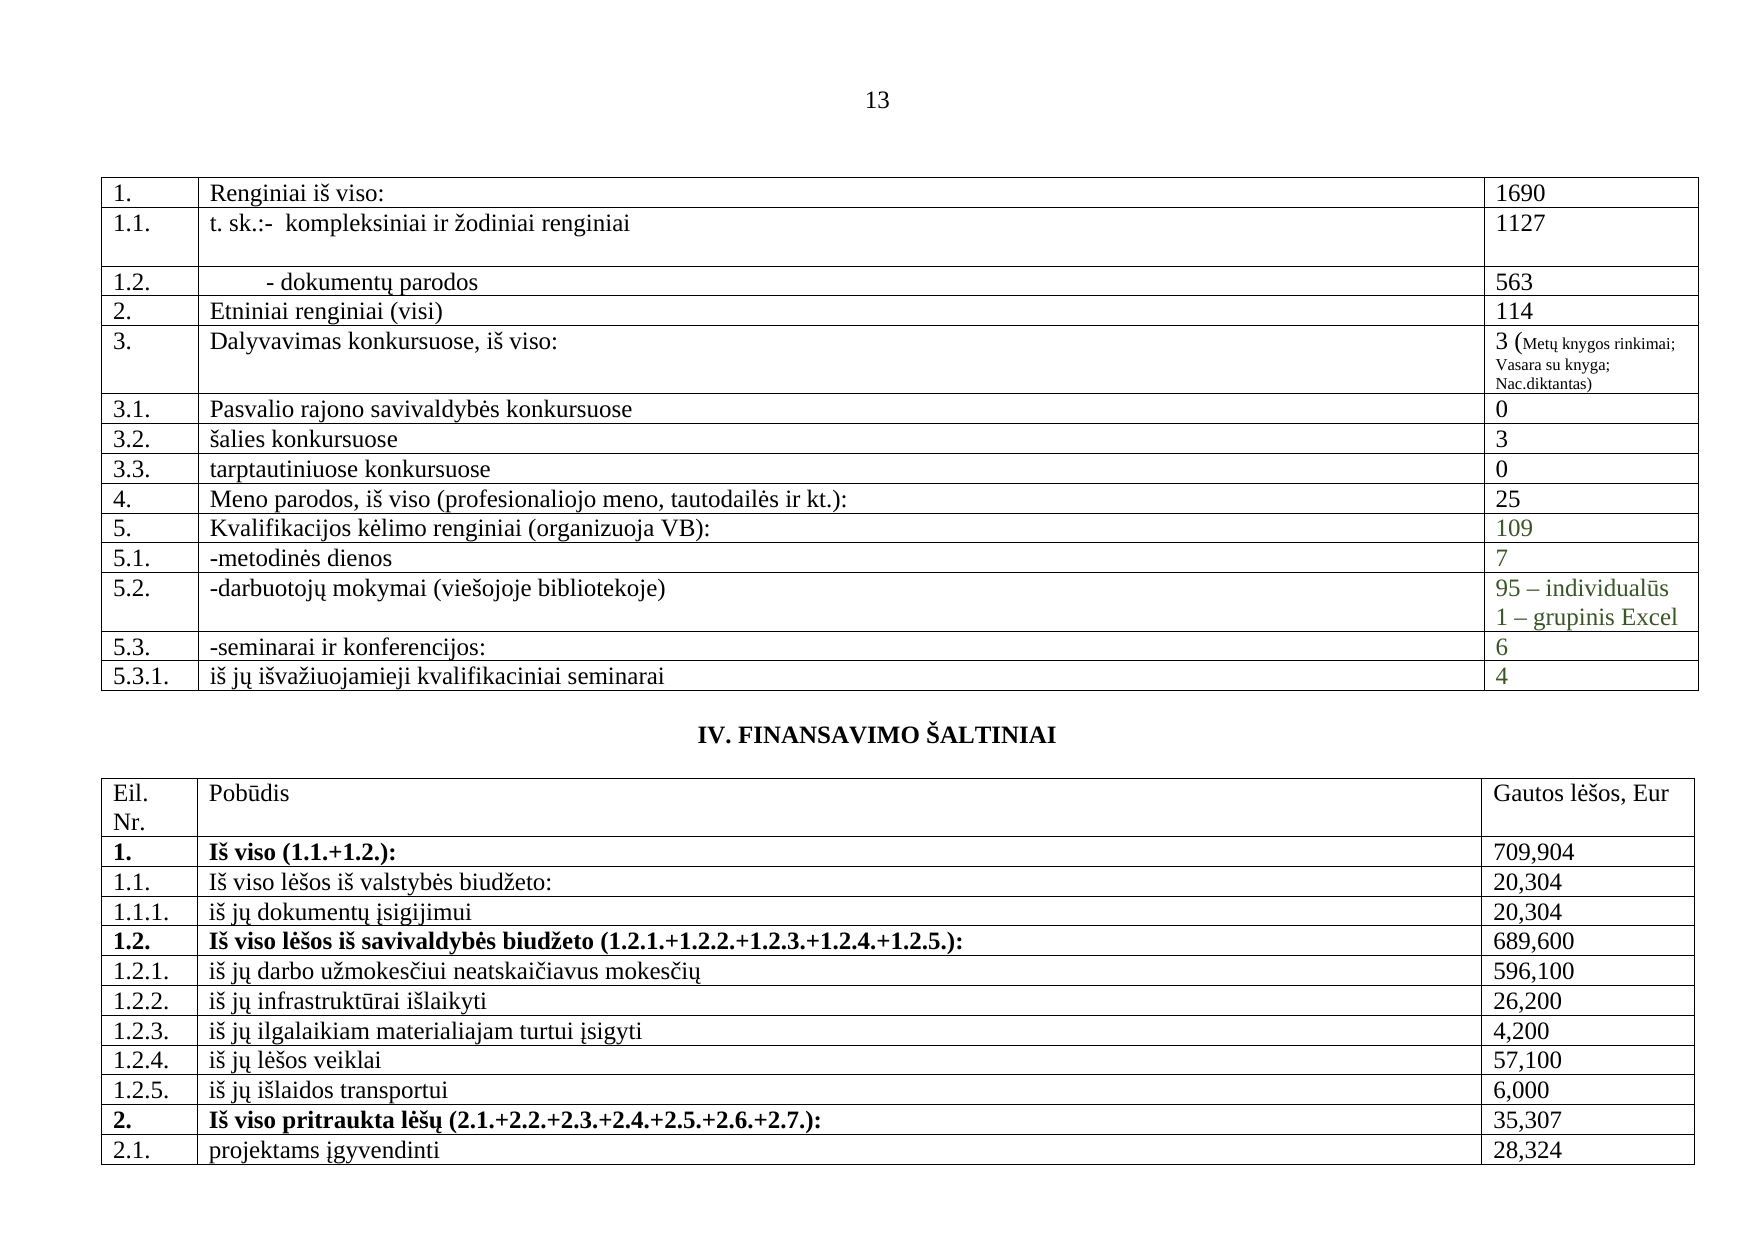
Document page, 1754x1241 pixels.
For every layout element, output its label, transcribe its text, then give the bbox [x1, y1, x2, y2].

table_header Gautos lėšos, Eur [1482, 779, 1694, 836]
table_cell -seminarai ir konferencijos: [199, 632, 1484, 660]
table_cell 1. [102, 178, 198, 207]
table_cell 1. [102, 837, 197, 866]
table_cell Renginiai iš viso: [199, 178, 1484, 207]
table_cell -metodinės dienos [199, 543, 1484, 572]
table_cell 25 [1485, 484, 1698, 512]
table_cell 4 [1485, 661, 1698, 690]
table_cell 4. [102, 484, 198, 512]
table_cell 4,200 [1482, 1016, 1694, 1044]
table_cell Meno parodos, iš viso (profesionaliojo meno, tautodailės ir kt.): [199, 484, 1484, 512]
table_cell 5. [102, 514, 198, 542]
table_cell 109 [1485, 514, 1698, 542]
table_cell 1.2. [102, 926, 197, 955]
table_cell iš jų lėšos veiklai [198, 1046, 1481, 1074]
table_cell 3 (Metų knygos rinkimai; Vasara su knyga; Nac.diktantas) [1485, 326, 1698, 393]
table_header Eil. Nr. [102, 779, 197, 836]
table_cell Dalyvavimas konkursuose, iš viso: [199, 326, 1484, 393]
table_cell Iš viso lėšos iš valstybės biudžeto: [198, 867, 1481, 896]
table_cell tarptautiniuose konkursuose [199, 454, 1484, 483]
table_cell Iš viso pritraukta lėšų (2.1.+2.2.+2.3.+2.4.+2.5.+2.6.+2.7.): [198, 1105, 1481, 1134]
table_cell 7 [1485, 543, 1698, 572]
table_cell Iš viso lėšos iš savivaldybės biudžeto (1.2.1.+1.2.2.+1.2.3.+1.2.4.+1.2.5.): [198, 926, 1481, 955]
table_cell 1690 [1485, 178, 1698, 207]
table_cell iš jų ilgalaikiam materialiajam turtui įsigyti [198, 1016, 1481, 1044]
table_header Pobūdis [198, 779, 1481, 836]
table_cell 3.2. [102, 424, 198, 453]
table_cell 6,000 [1482, 1075, 1694, 1104]
table_cell 3.1. [102, 394, 198, 423]
table_cell 3 [1485, 424, 1698, 453]
table_cell projektams įgyvendinti [198, 1135, 1481, 1164]
table_cell 2. [102, 296, 198, 325]
table_cell šalies konkursuose [199, 424, 1484, 453]
table_cell 1.2. [102, 267, 198, 295]
table_cell iš jų darbo užmokesčiui neatskaičiavus mokesčių [198, 956, 1481, 985]
table_cell iš jų dokumentų įsigijimui [198, 897, 1481, 925]
table_cell 1.2.4. [102, 1046, 197, 1074]
table_cell 3.3. [102, 454, 198, 483]
table_cell 5.1. [102, 543, 198, 572]
table_cell 1.1. [102, 867, 197, 896]
table_cell 6 [1485, 632, 1698, 660]
table_cell 95 – individualūs 1 – grupinis Excel [1485, 573, 1698, 631]
table_cell 0 [1485, 394, 1698, 423]
table_cell - dokumentų parodos [199, 267, 1484, 295]
table_cell 689,600 [1482, 926, 1694, 955]
table_cell iš jų infrastruktūrai išlaikyti [198, 986, 1481, 1015]
table_cell iš jų išvažiuojamieji kvalifikaciniai seminarai [199, 661, 1484, 690]
table_cell Kvalifikacijos kėlimo renginiai (organizuoja VB): [199, 514, 1484, 542]
table_cell 2. [102, 1105, 197, 1134]
table_cell 1.2.2. [102, 986, 197, 1015]
table_cell Pasvalio rajono savivaldybės konkursuose [199, 394, 1484, 423]
table_cell 57,100 [1482, 1046, 1694, 1074]
table_cell 596,100 [1482, 956, 1694, 985]
table_cell 20,304 [1482, 867, 1694, 896]
table_cell -darbuotojų mokymai (viešojoje bibliotekoje) [199, 573, 1484, 631]
table_cell 1.2.5. [102, 1075, 197, 1104]
table_cell 5.3.1. [102, 661, 198, 690]
table_cell Etniniai renginiai (visi) [199, 296, 1484, 325]
table_cell iš jų išlaidos transportui [198, 1075, 1481, 1104]
table_cell 5.2. [102, 573, 198, 631]
table_cell t. sk.:- kompleksiniai ir žodiniai renginiai [199, 208, 1484, 266]
table_cell 563 [1485, 267, 1698, 295]
table_cell 0 [1485, 454, 1698, 483]
table_cell 35,307 [1482, 1105, 1694, 1134]
table_cell 28,324 [1482, 1135, 1694, 1164]
table_cell Iš viso (1.1.+1.2.): [198, 837, 1481, 866]
table_cell 26,200 [1482, 986, 1694, 1015]
table_cell 1.2.1. [102, 956, 197, 985]
table_cell 2.1. [102, 1135, 197, 1164]
table_cell [102, 208, 198, 266]
table_cell 1.2.3. [102, 1016, 197, 1044]
table_cell 709,904 [1482, 837, 1694, 866]
text IV. FINANSAVIMO ŠALTINIAI [75, 720, 1679, 749]
table_cell 3. [102, 326, 198, 393]
table_cell 114 [1485, 296, 1698, 325]
table_cell 5.3. [102, 632, 198, 660]
table_cell 1.1.1. [102, 897, 197, 925]
table_cell 20,304 [1482, 897, 1694, 925]
table_cell 1127 [1485, 208, 1698, 266]
